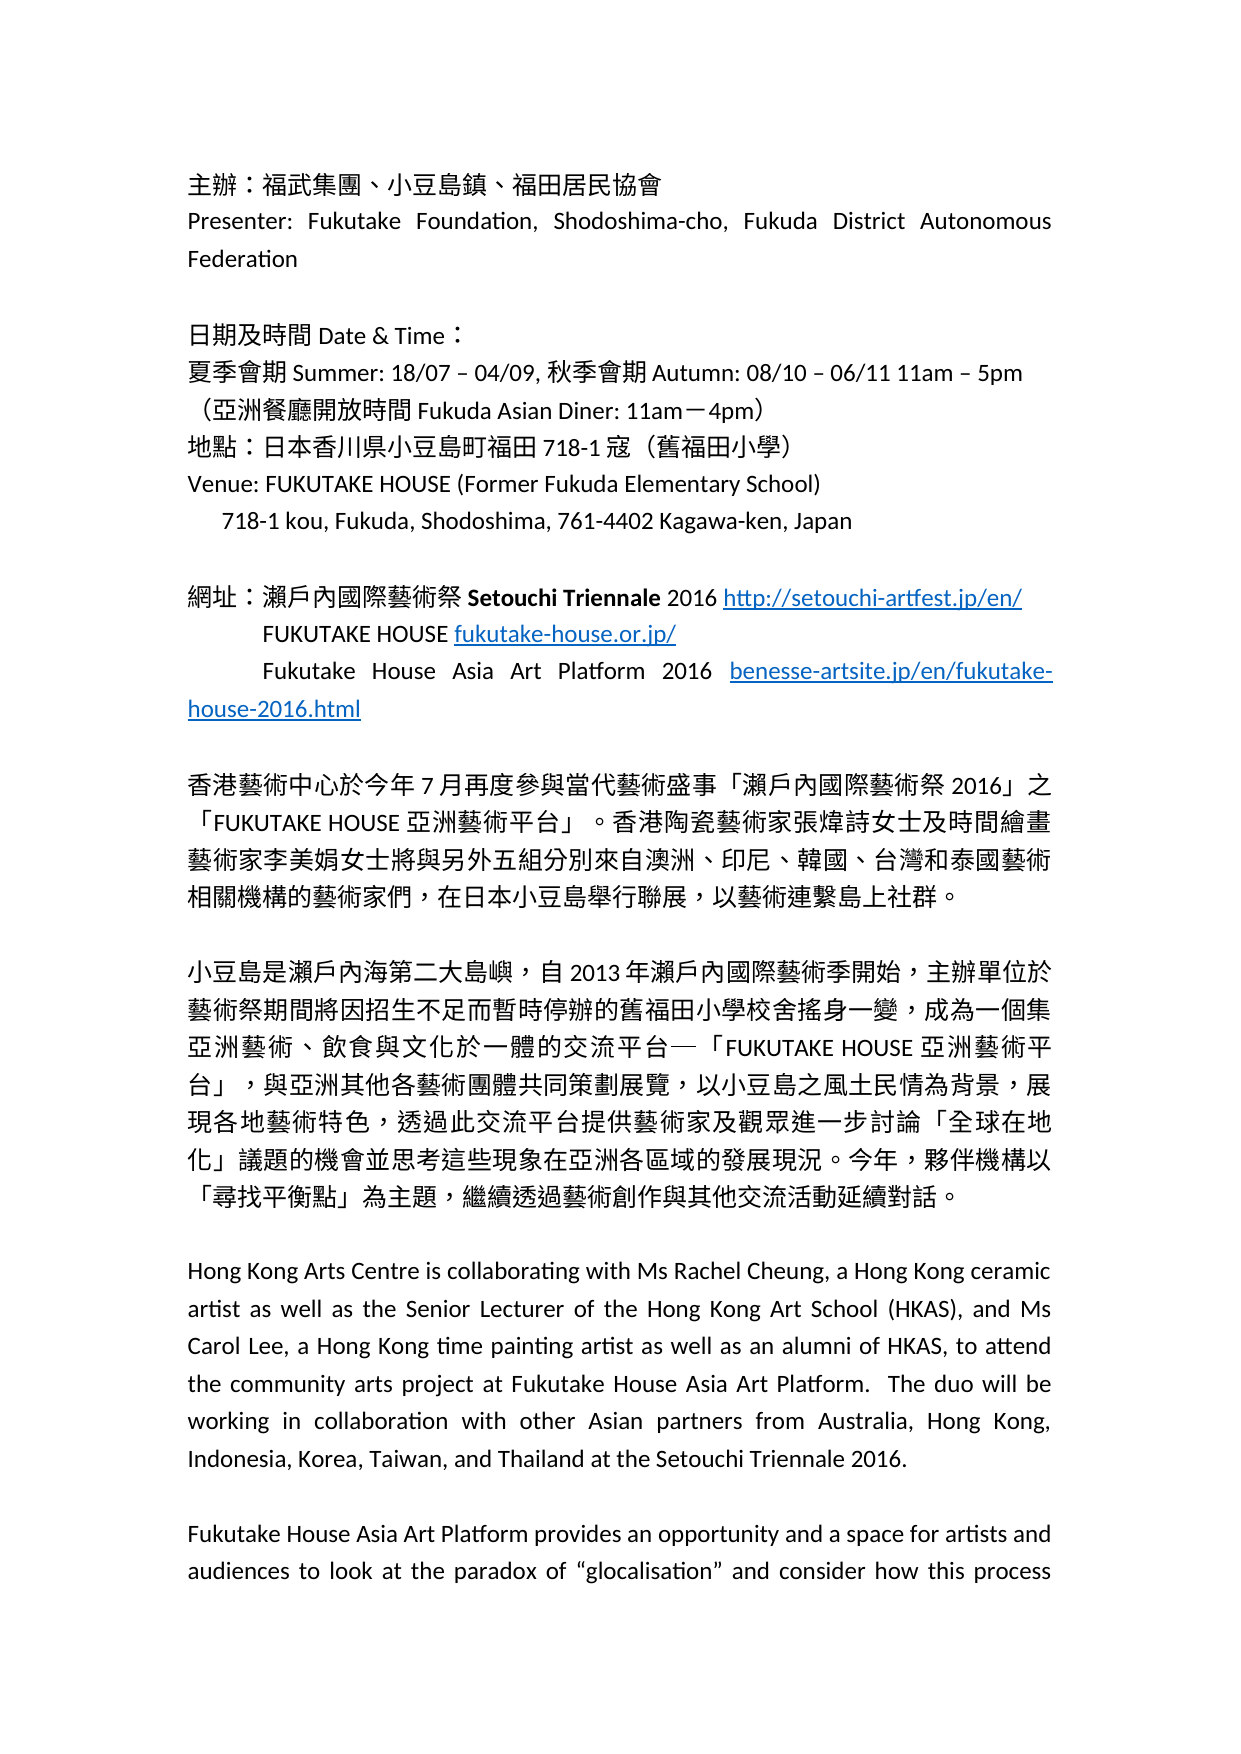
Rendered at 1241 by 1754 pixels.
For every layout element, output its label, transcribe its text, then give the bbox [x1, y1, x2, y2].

text Presenter: Fukutake Foundation, Shodoshima-cho, Fukuda District Autonomous Federation [187, 202, 1053, 277]
text 香港藝術中心於今年7月再度參與當代藝術盛事「瀨戶內國際藝術祭2016」之「FUKUTAKE HOUSE亞洲藝術平台」。香港陶瓷藝術家張煒詩女士及時間繪畫藝術家李美娟女士將與另外五組分別來自澳洲、印尼、韓國、台灣和泰國藝術相關機構的藝術家們，在日本小豆島舉行聯展，以藝術連繫島上社群。 [187, 764, 1053, 914]
text Fukutake House Asia Art Platform 2016 benesse-artsite.jp/en/fukutake-house-2016.html [187, 652, 1053, 727]
text 718-1 kou, Fukuda, Shodoshima, 761-4402 Kagawa-ken, Japan [187, 502, 1053, 539]
text Hong Kong Arts Centre is collaborating with Ms Rachel Cheung, a Hong Kong ceramic artist as well as the Senior Lecturer of the Hong Kong Art School (HKAS), and Ms Carol Lee, a Hong Kong time painting artist as well as an alumni of HKAS, to attend the community arts project at Fukutake House Asia Art Platform. The duo will be working in collaboration with other Asian partners from Australia, Hong Kong, Indonesia, Korea, Taiwan, and Thailand at the Setouchi Triennale 2016. [187, 1252, 1053, 1477]
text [187, 1514, 1053, 1589]
text 小豆島是瀨戶內海第二大島嶼，自2013年瀨戶內國際藝術季開始，主辦單位於藝術祭期間將因招生不足而暫時停辦的舊福田小學校舍搖身一變，成為一個集亞洲藝術、飲食與文化於一體的交流平台─「FUKUTAKE HOUSE亞洲藝術平台」，與亞洲其他各藝術團體共同策劃展覽，以小豆島之風土民情為背景，展現各地藝術特色，透過此交流平台提供藝術家及觀眾進一步討論「全球在地化」議題的機會並思考這些現象在亞洲各區域的發展現況。今年，夥伴機構以「尋找平衡點」為主題，繼續透過藝術創作與其他交流活動延續對話。 [187, 952, 1053, 1214]
text Venue: FUKUTAKE HOUSE (Former Fukuda Elementary School) [187, 464, 1053, 502]
text 日期及時間 Date & Time： [187, 314, 1053, 352]
text 地點：日本香川県小豆島町福田718-1寇（舊福田小學） [187, 427, 1053, 464]
text 網址：瀨戶內國際藝術祭Setouchi Triennale 2016 http://setouchi-artfest.jp/en/ [187, 577, 1053, 614]
text FUKUTAKE HOUSE fukutake-house.or.jp/ [187, 614, 1053, 652]
text 主辦：福武集團、小豆島鎮、福田居民協會 [187, 164, 1053, 202]
text （亞洲餐廳開放時間Fukuda Asian Diner: 11am－4pm） [187, 389, 1053, 427]
text 夏季會期Summer: 18/07 – 04/09, 秋季會期Autumn: 08/10 – 06/11 11am – 5pm [187, 352, 1053, 389]
